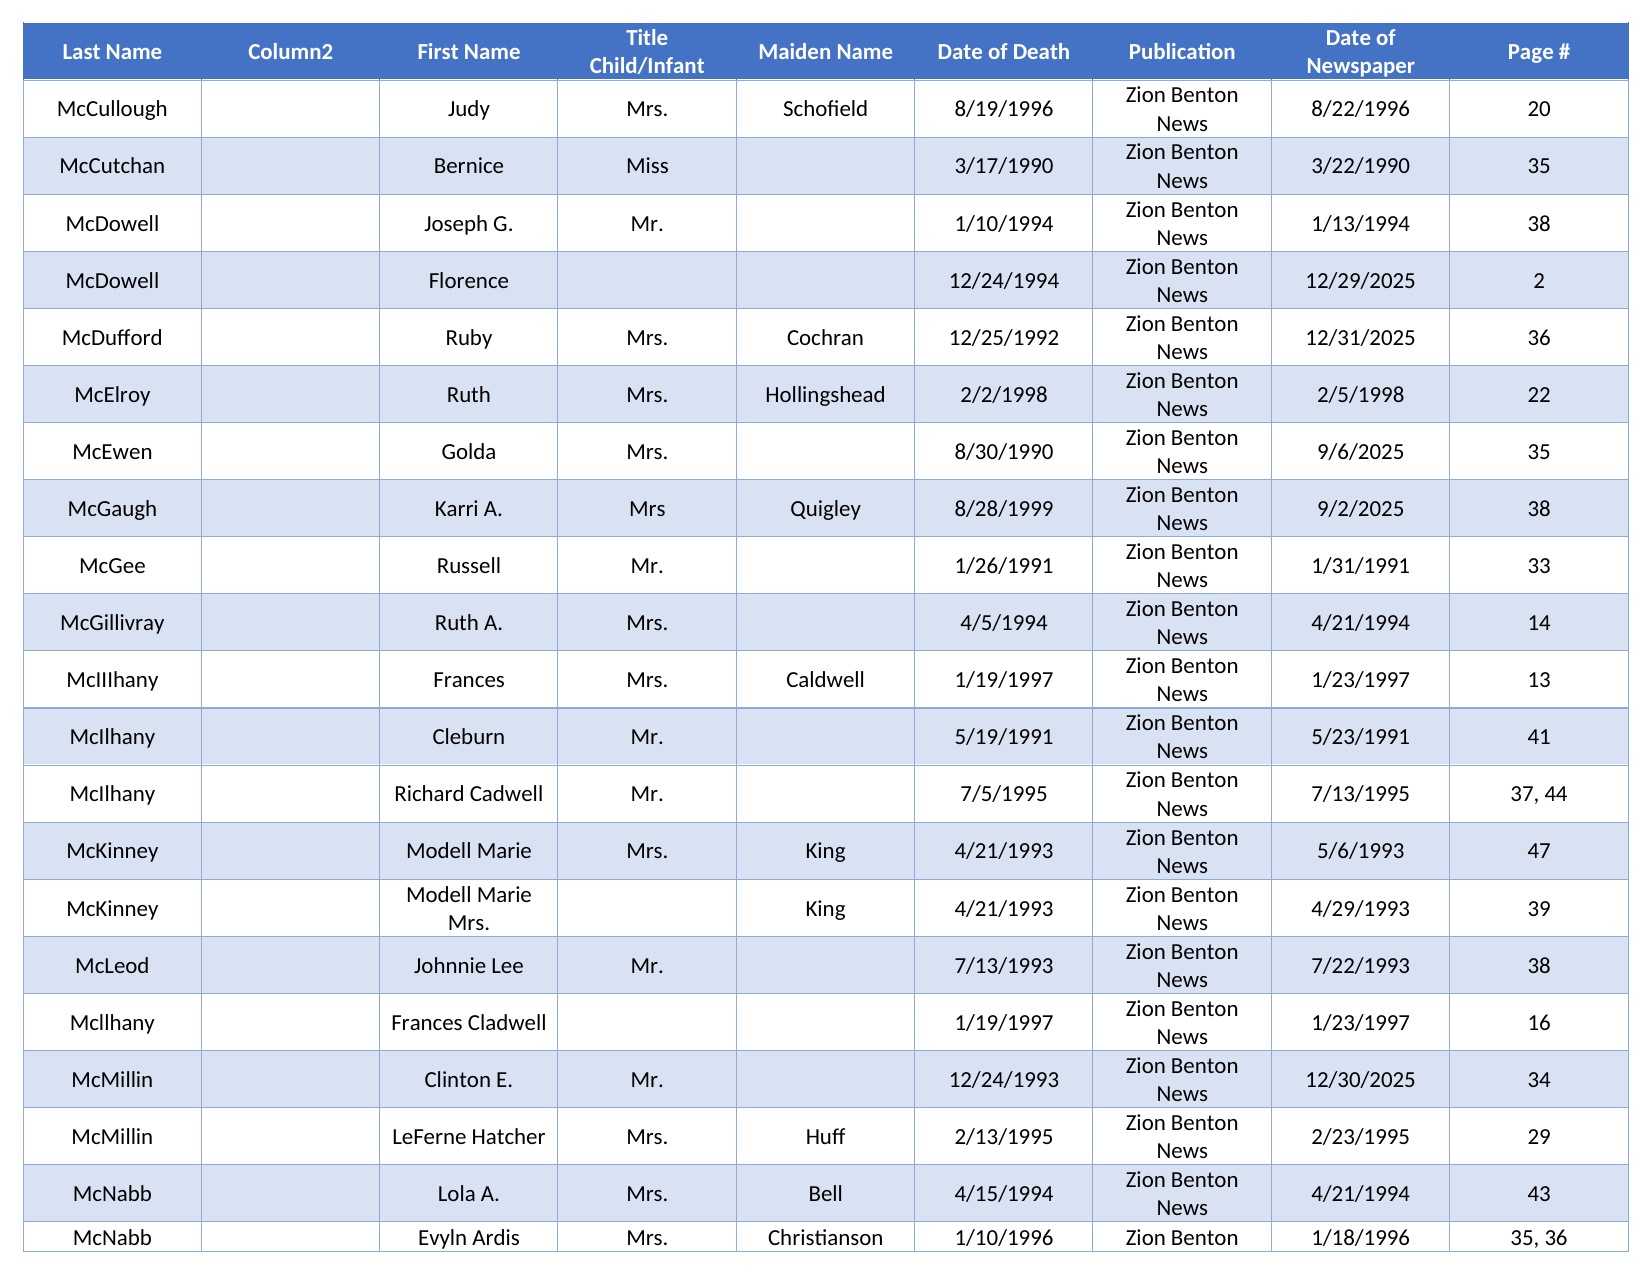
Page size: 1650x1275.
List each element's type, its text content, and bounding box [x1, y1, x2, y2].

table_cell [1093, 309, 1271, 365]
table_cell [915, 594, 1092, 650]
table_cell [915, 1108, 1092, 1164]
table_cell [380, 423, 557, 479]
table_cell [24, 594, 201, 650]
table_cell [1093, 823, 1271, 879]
table_header Title Child/Infant [558, 24, 736, 79]
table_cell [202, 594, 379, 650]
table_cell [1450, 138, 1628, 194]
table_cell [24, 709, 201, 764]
table_header Publication [1093, 24, 1271, 79]
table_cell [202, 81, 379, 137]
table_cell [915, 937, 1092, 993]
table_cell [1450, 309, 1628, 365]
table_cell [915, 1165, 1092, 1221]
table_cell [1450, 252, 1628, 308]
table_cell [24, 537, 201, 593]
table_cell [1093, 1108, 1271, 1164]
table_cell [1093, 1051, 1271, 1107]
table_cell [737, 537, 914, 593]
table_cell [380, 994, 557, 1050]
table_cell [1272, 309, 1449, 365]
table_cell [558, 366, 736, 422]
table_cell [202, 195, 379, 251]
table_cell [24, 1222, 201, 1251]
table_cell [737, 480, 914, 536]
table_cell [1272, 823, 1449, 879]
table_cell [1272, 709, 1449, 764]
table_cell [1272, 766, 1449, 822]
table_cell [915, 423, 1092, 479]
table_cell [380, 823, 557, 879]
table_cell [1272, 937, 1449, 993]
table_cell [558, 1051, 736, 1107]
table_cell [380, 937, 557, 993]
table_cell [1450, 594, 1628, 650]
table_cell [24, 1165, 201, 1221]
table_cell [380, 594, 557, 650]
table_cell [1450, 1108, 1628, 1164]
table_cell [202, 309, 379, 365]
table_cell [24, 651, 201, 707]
table_header Last Name [24, 24, 201, 79]
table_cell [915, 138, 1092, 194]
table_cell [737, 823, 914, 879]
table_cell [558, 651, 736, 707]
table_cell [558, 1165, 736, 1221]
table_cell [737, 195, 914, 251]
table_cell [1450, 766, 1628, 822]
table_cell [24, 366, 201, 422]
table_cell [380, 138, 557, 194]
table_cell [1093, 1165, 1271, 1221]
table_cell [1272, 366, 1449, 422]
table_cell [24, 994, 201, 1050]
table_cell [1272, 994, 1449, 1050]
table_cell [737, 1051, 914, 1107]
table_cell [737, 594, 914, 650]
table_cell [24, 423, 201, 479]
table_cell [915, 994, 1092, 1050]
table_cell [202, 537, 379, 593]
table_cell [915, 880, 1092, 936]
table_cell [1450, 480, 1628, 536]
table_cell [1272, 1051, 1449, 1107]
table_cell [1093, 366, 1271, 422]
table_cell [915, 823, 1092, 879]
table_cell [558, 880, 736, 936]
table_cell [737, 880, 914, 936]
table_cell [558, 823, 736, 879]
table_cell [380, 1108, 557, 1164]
table_header Page # [1450, 24, 1628, 79]
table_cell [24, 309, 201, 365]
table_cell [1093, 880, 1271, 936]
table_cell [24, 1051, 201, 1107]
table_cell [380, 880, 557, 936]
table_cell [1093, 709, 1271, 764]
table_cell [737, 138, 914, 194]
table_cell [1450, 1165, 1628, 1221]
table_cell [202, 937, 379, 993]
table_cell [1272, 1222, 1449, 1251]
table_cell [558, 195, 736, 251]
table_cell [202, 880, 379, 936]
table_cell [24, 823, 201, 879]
table_header Column2 [202, 24, 379, 79]
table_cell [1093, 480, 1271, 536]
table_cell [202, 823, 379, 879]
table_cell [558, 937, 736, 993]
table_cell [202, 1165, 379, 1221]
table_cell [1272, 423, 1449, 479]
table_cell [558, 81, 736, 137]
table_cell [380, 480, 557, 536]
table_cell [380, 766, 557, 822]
table_header First Name [380, 24, 557, 79]
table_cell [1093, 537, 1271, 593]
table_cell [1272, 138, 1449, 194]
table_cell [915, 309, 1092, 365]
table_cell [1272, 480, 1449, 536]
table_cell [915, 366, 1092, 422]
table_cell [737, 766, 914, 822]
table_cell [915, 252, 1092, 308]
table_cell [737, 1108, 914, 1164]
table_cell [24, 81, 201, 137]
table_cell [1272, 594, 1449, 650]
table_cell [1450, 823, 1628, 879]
table_header Date of Newspaper [1272, 24, 1449, 79]
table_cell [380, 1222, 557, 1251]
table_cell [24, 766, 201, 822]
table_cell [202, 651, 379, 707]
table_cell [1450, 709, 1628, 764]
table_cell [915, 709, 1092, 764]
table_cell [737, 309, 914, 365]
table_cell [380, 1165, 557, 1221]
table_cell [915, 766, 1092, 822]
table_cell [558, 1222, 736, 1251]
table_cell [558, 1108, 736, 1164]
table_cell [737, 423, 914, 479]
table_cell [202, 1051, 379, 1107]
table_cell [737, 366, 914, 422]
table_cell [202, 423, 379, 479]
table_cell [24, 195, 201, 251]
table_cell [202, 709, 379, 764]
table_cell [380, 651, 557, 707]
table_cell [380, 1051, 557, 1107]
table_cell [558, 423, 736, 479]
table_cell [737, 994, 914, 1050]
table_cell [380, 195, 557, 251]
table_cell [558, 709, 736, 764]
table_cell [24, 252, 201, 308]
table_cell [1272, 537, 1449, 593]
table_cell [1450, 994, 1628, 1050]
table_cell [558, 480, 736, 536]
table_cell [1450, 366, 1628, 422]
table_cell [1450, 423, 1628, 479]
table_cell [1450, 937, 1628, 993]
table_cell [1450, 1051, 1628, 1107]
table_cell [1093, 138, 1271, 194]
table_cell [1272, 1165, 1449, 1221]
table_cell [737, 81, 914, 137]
table_header Date of Death [915, 24, 1092, 79]
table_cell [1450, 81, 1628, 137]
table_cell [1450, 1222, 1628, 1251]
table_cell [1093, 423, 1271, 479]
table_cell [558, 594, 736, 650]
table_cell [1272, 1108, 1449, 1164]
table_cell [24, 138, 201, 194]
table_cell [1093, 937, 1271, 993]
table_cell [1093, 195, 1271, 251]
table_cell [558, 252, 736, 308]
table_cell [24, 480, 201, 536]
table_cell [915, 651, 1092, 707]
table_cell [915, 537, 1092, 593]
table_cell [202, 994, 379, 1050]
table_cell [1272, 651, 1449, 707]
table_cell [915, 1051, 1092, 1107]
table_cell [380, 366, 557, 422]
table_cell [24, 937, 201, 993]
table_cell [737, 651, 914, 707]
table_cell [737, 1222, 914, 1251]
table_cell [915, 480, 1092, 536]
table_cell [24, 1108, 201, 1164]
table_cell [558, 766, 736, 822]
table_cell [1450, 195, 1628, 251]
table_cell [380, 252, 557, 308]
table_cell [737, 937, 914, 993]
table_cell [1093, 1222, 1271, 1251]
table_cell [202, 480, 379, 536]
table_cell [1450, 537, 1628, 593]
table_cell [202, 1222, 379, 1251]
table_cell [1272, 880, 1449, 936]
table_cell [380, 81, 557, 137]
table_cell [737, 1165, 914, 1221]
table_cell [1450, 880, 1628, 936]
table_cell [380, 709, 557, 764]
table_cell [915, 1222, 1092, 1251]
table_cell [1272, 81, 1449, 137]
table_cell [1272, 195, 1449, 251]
table_header Maiden Name [737, 24, 914, 79]
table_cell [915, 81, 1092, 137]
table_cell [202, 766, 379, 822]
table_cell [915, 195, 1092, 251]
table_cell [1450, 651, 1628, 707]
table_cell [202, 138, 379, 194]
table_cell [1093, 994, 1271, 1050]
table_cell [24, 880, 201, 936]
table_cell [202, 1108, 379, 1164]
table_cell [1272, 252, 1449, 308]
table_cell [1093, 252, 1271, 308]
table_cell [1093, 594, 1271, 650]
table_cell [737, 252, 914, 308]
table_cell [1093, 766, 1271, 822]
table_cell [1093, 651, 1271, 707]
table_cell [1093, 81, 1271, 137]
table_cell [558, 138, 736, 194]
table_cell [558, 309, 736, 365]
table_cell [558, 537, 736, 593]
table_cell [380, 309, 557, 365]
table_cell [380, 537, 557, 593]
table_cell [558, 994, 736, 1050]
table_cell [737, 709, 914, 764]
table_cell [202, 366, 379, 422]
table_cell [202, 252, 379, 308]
